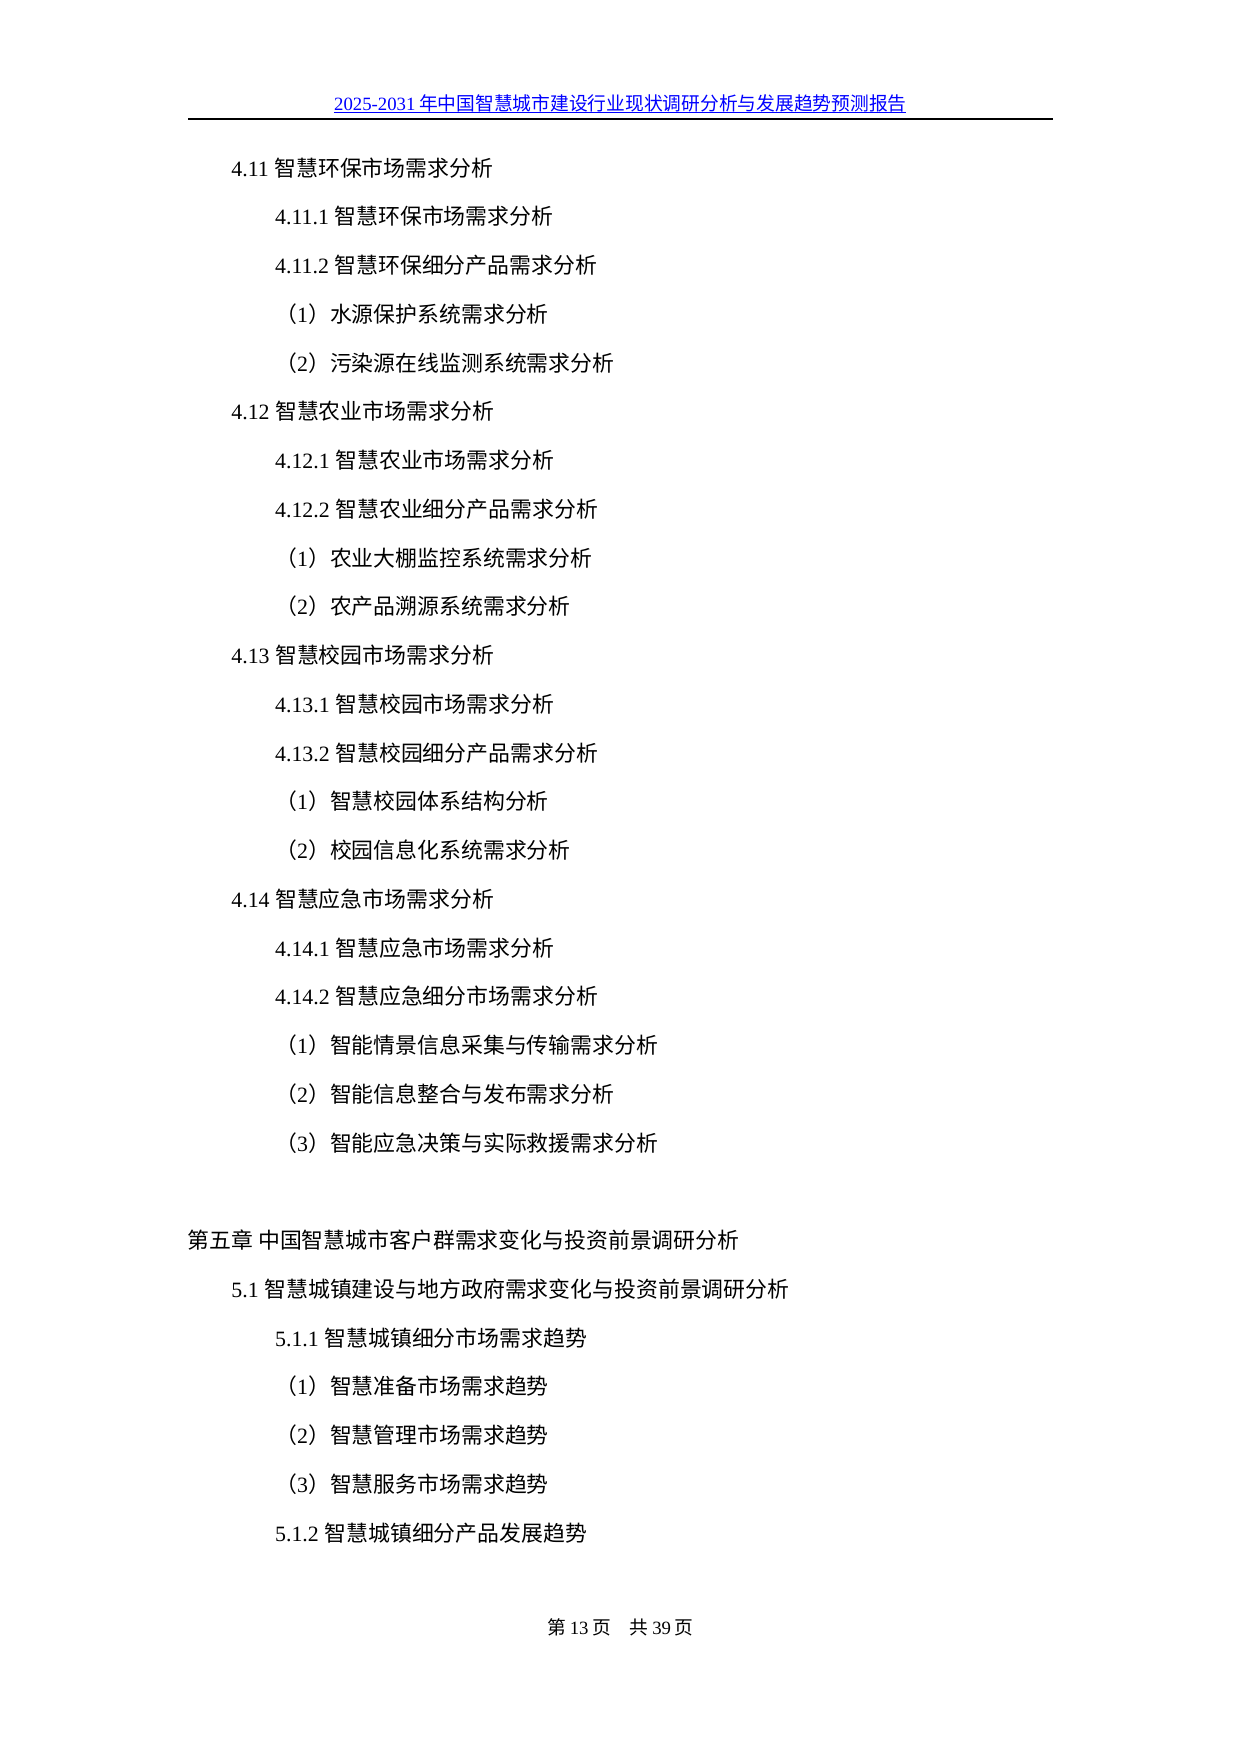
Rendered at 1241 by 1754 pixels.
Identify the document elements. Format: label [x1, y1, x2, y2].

text [187, 150, 1053, 1548]
